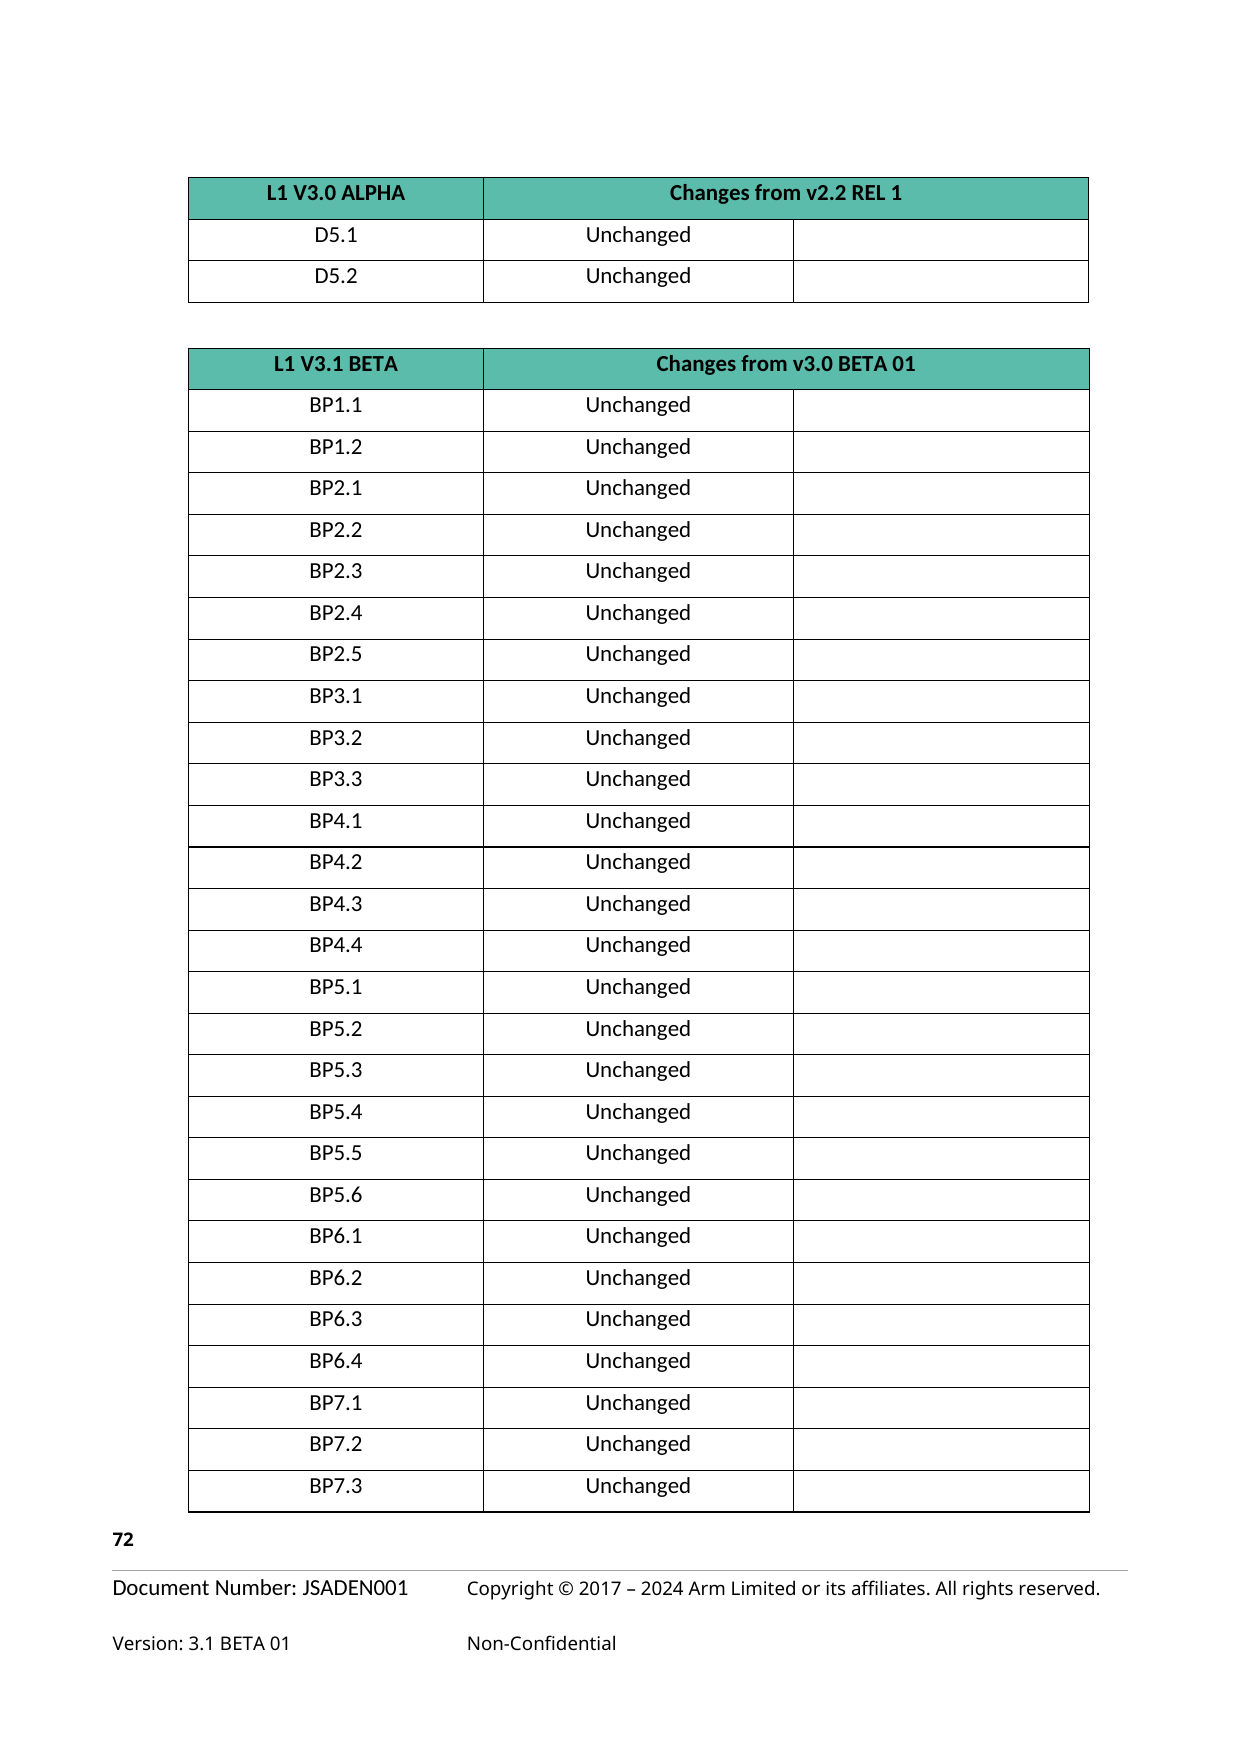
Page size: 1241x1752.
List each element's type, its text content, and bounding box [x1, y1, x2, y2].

table_cell Unchanged [484, 432, 793, 472]
table_cell BP3.3 [189, 764, 483, 805]
table_cell [794, 556, 1089, 597]
table_cell [794, 1346, 1089, 1387]
table_cell BP7.2 [189, 1429, 483, 1470]
table_cell [794, 972, 1089, 1013]
table_cell BP5.5 [189, 1138, 483, 1179]
table_cell BP6.3 [189, 1305, 483, 1345]
table_cell [794, 1221, 1089, 1262]
table_cell Unchanged [484, 1388, 793, 1428]
table_header L1 V3.0 ALPHA [189, 178, 483, 219]
table_cell Unchanged [484, 931, 793, 971]
table_cell Unchanged [484, 1180, 793, 1220]
table_cell [794, 723, 1089, 763]
table_cell [794, 1014, 1089, 1054]
table_cell BP7.1 [189, 1388, 483, 1428]
table_cell Unchanged [484, 1055, 793, 1096]
table_cell BP3.2 [189, 723, 483, 763]
table_cell BP4.3 [189, 889, 483, 929]
table_cell Unchanged [484, 515, 793, 555]
table_cell BP6.4 [189, 1346, 483, 1387]
table_cell BP5.4 [189, 1097, 483, 1137]
table_cell [794, 1429, 1089, 1470]
table_cell BP2.4 [189, 598, 483, 638]
table_cell Unchanged [484, 1014, 793, 1054]
table_cell BP5.6 [189, 1180, 483, 1220]
table_cell D5.2 [189, 261, 483, 302]
table_cell BP2.1 [189, 473, 483, 514]
table_cell Unchanged [484, 889, 793, 929]
table_cell [794, 598, 1089, 638]
table_cell BP5.2 [189, 1014, 483, 1054]
table_cell Unchanged [484, 1471, 793, 1511]
table_cell Unchanged [484, 681, 793, 722]
table_cell Unchanged [484, 390, 793, 431]
table_cell BP5.3 [189, 1055, 483, 1096]
table_cell BP3.1 [189, 681, 483, 722]
table_cell [794, 1263, 1089, 1303]
table_header L1 V3.1 BETA [189, 349, 483, 389]
table_cell [794, 515, 1089, 555]
table_cell BP2.3 [189, 556, 483, 597]
table_cell [794, 764, 1089, 805]
table_cell [794, 261, 1088, 302]
table_cell BP6.2 [189, 1263, 483, 1303]
table_cell Unchanged [484, 473, 793, 514]
table_cell Unchanged [484, 1138, 793, 1179]
table_cell Unchanged [484, 1346, 793, 1387]
table_cell BP2.2 [189, 515, 483, 555]
table_cell Unchanged [484, 640, 793, 680]
table_cell BP1.1 [189, 390, 483, 431]
table_cell [794, 1388, 1089, 1428]
table_cell [794, 390, 1089, 431]
table_cell BP4.1 [189, 806, 483, 846]
table_cell [794, 681, 1089, 722]
table_cell BP5.1 [189, 972, 483, 1013]
table_cell Unchanged [484, 220, 793, 260]
table_cell Unchanged [484, 764, 793, 805]
table_cell [794, 220, 1088, 260]
table_cell [794, 1055, 1089, 1096]
table_cell [794, 1138, 1089, 1179]
table_cell Unchanged [484, 1429, 793, 1470]
table_cell [794, 889, 1089, 929]
table_cell Unchanged [484, 1305, 793, 1345]
table_cell [794, 848, 1089, 888]
table_cell Unchanged [484, 806, 793, 846]
table_cell Unchanged [484, 261, 793, 302]
table_cell BP6.1 [189, 1221, 483, 1262]
table_header Changes from v2.2 REL 1 [484, 178, 1088, 219]
table_cell [794, 640, 1089, 680]
table_cell [794, 1305, 1089, 1345]
table_cell Unchanged [484, 598, 793, 638]
table_cell BP2.5 [189, 640, 483, 680]
table_cell Unchanged [484, 1263, 793, 1303]
table_cell Unchanged [484, 556, 793, 597]
table_cell [794, 931, 1089, 971]
table_cell Unchanged [484, 723, 793, 763]
table_header Changes from v3.0 BETA 01 [484, 349, 1089, 389]
table_cell Unchanged [484, 848, 793, 888]
table_cell BP1.2 [189, 432, 483, 472]
table_cell Unchanged [484, 972, 793, 1013]
table_cell [794, 1097, 1089, 1137]
table_cell D5.1 [189, 220, 483, 260]
table_cell [794, 473, 1089, 514]
table_cell [794, 1471, 1089, 1511]
table_cell BP4.4 [189, 931, 483, 971]
table_cell [794, 806, 1089, 846]
table_cell BP7.3 [189, 1471, 483, 1511]
table_cell BP4.2 [189, 848, 483, 888]
table_cell Unchanged [484, 1221, 793, 1262]
table_cell [794, 1180, 1089, 1220]
table_cell [794, 432, 1089, 472]
table_cell Unchanged [484, 1097, 793, 1137]
